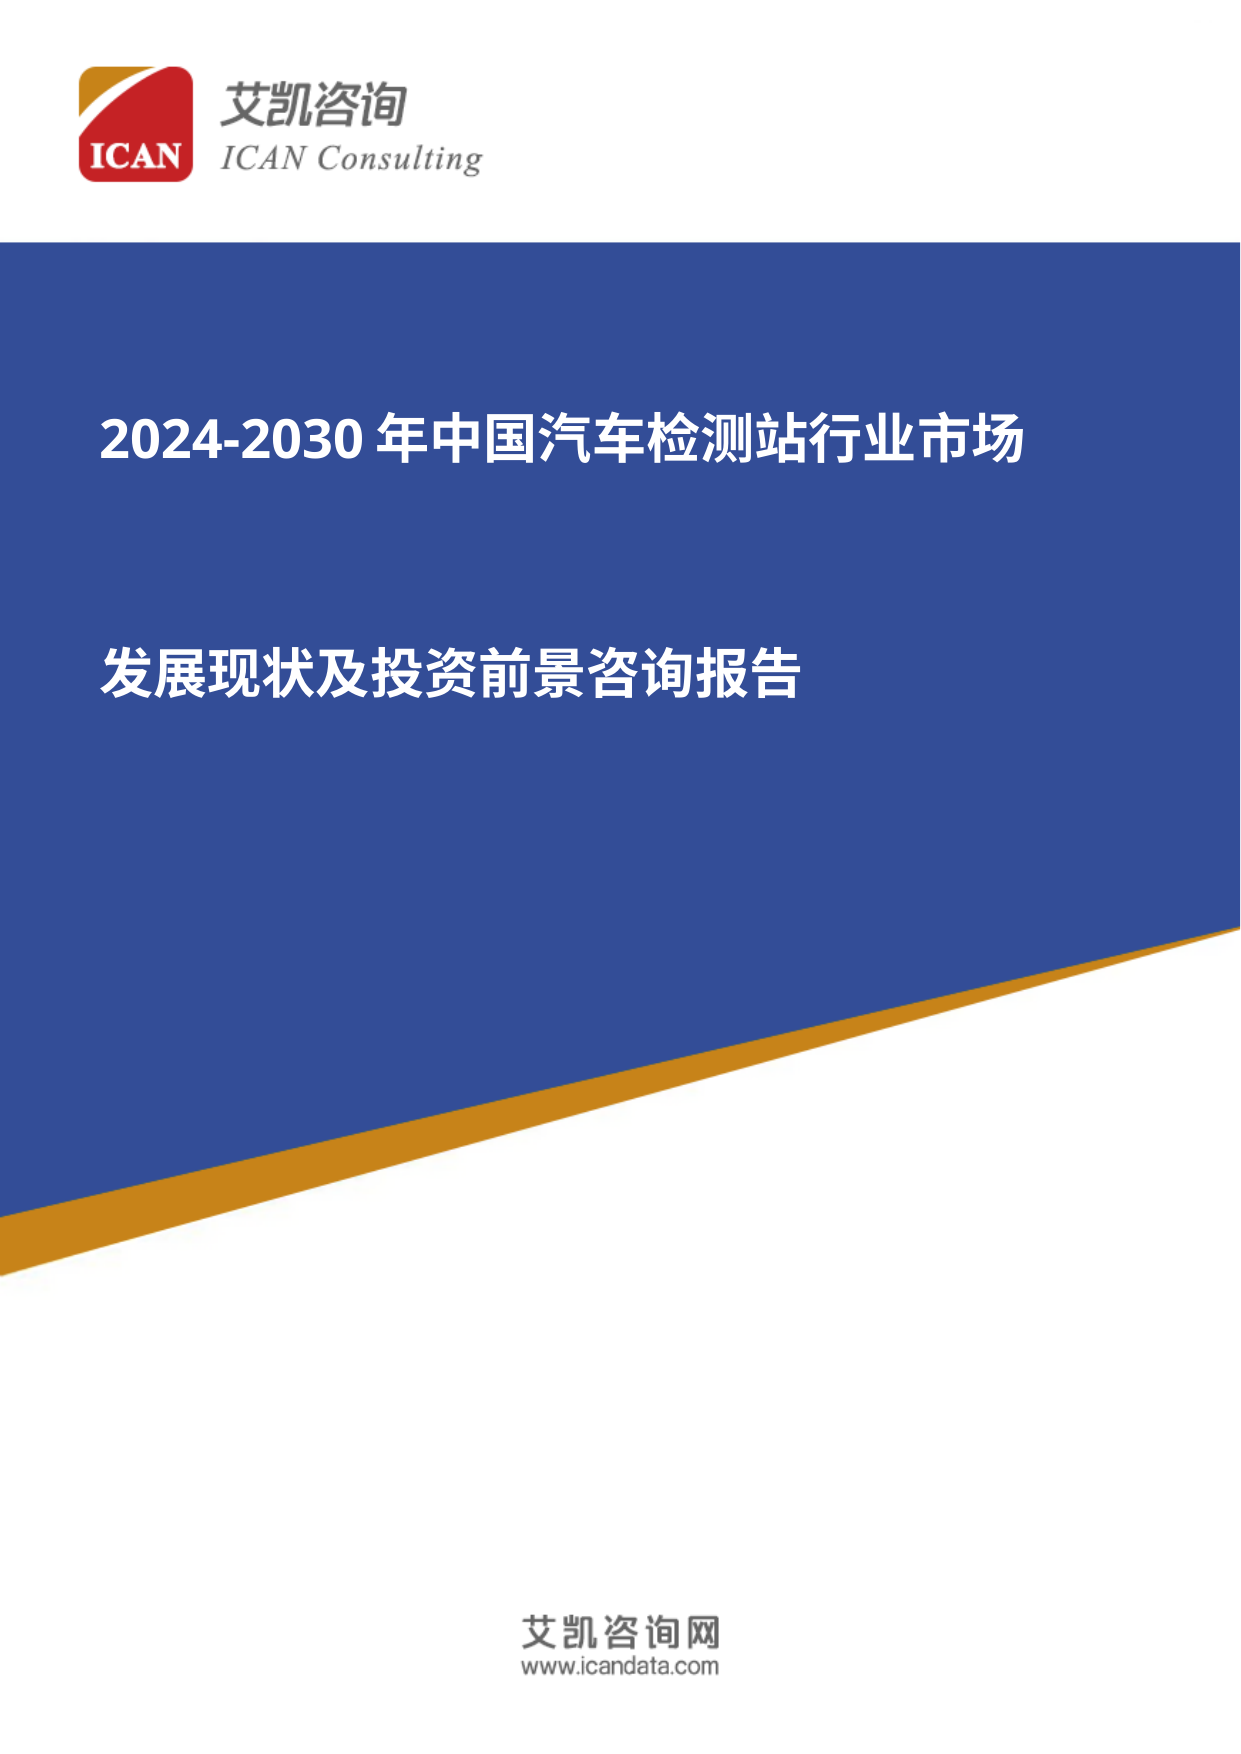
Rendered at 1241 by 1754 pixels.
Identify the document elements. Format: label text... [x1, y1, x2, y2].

picture [0, 5, 1241, 1754]
subtitle 2024-2030年中国汽车检测站行业市场发展现状及投资前景咨询报告 [99, 386, 1053, 718]
